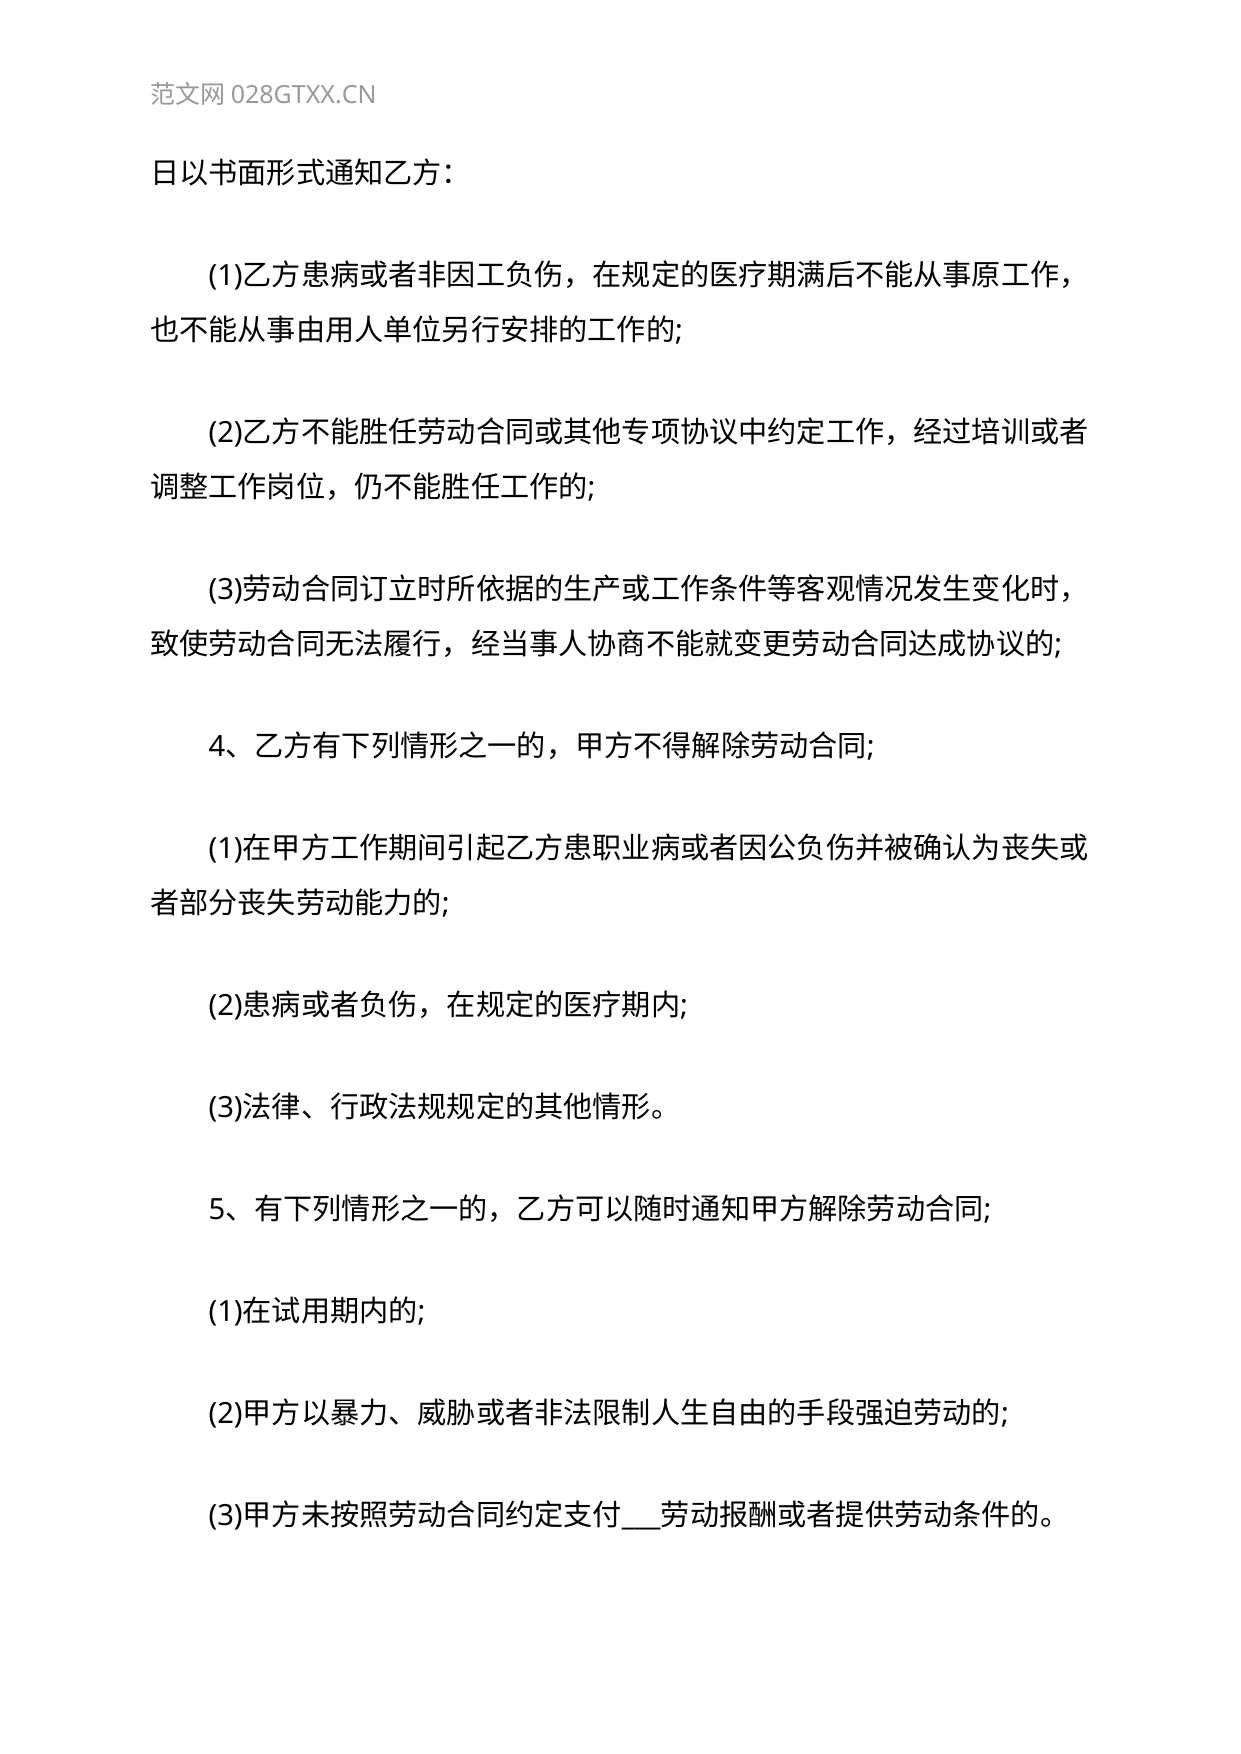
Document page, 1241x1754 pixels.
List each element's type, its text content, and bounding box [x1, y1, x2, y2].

text 5、有下列情形之一的，乙方可以随时通知甲方解除劳动合同; [150, 1186, 1090, 1228]
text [150, 150, 1090, 192]
text (2)甲方以暴力、威胁或者非法限制人生自由的手段强迫劳动的; [150, 1389, 1090, 1432]
text (1)在试用期内的; [150, 1288, 1090, 1330]
text (3)劳动合同订立时所依据的生产或工作条件等客观情况发生变化时，致使劳动合同无法履行，经当事人协商不能就变更劳动合同达成协议的; [150, 566, 1090, 663]
text (2)乙方不能胜任劳动合同或其他专项协议中约定工作，经过培训或者调整工作岗位，仍不能胜任工作的; [150, 409, 1090, 506]
text (3)甲方未按照劳动合同约定支付___劳动报酬或者提供劳动条件的。 [150, 1492, 1090, 1534]
text (1)乙方患病或者非因工负伤，在规定的医疗期满后不能从事原工作，也不能从事由用人单位另行安排的工作的; [150, 252, 1090, 349]
text (2)患病或者负伤，在规定的医疗期内; [150, 982, 1090, 1024]
text (1)在甲方工作期间引起乙方患职业病或者因公负伤并被确认为丧失或者部分丧失劳动能力的; [150, 825, 1090, 922]
text (3)法律、行政法规规定的其他情形。 [150, 1084, 1090, 1126]
text 4、乙方有下列情形之一的，甲方不得解除劳动合同; [150, 723, 1090, 765]
